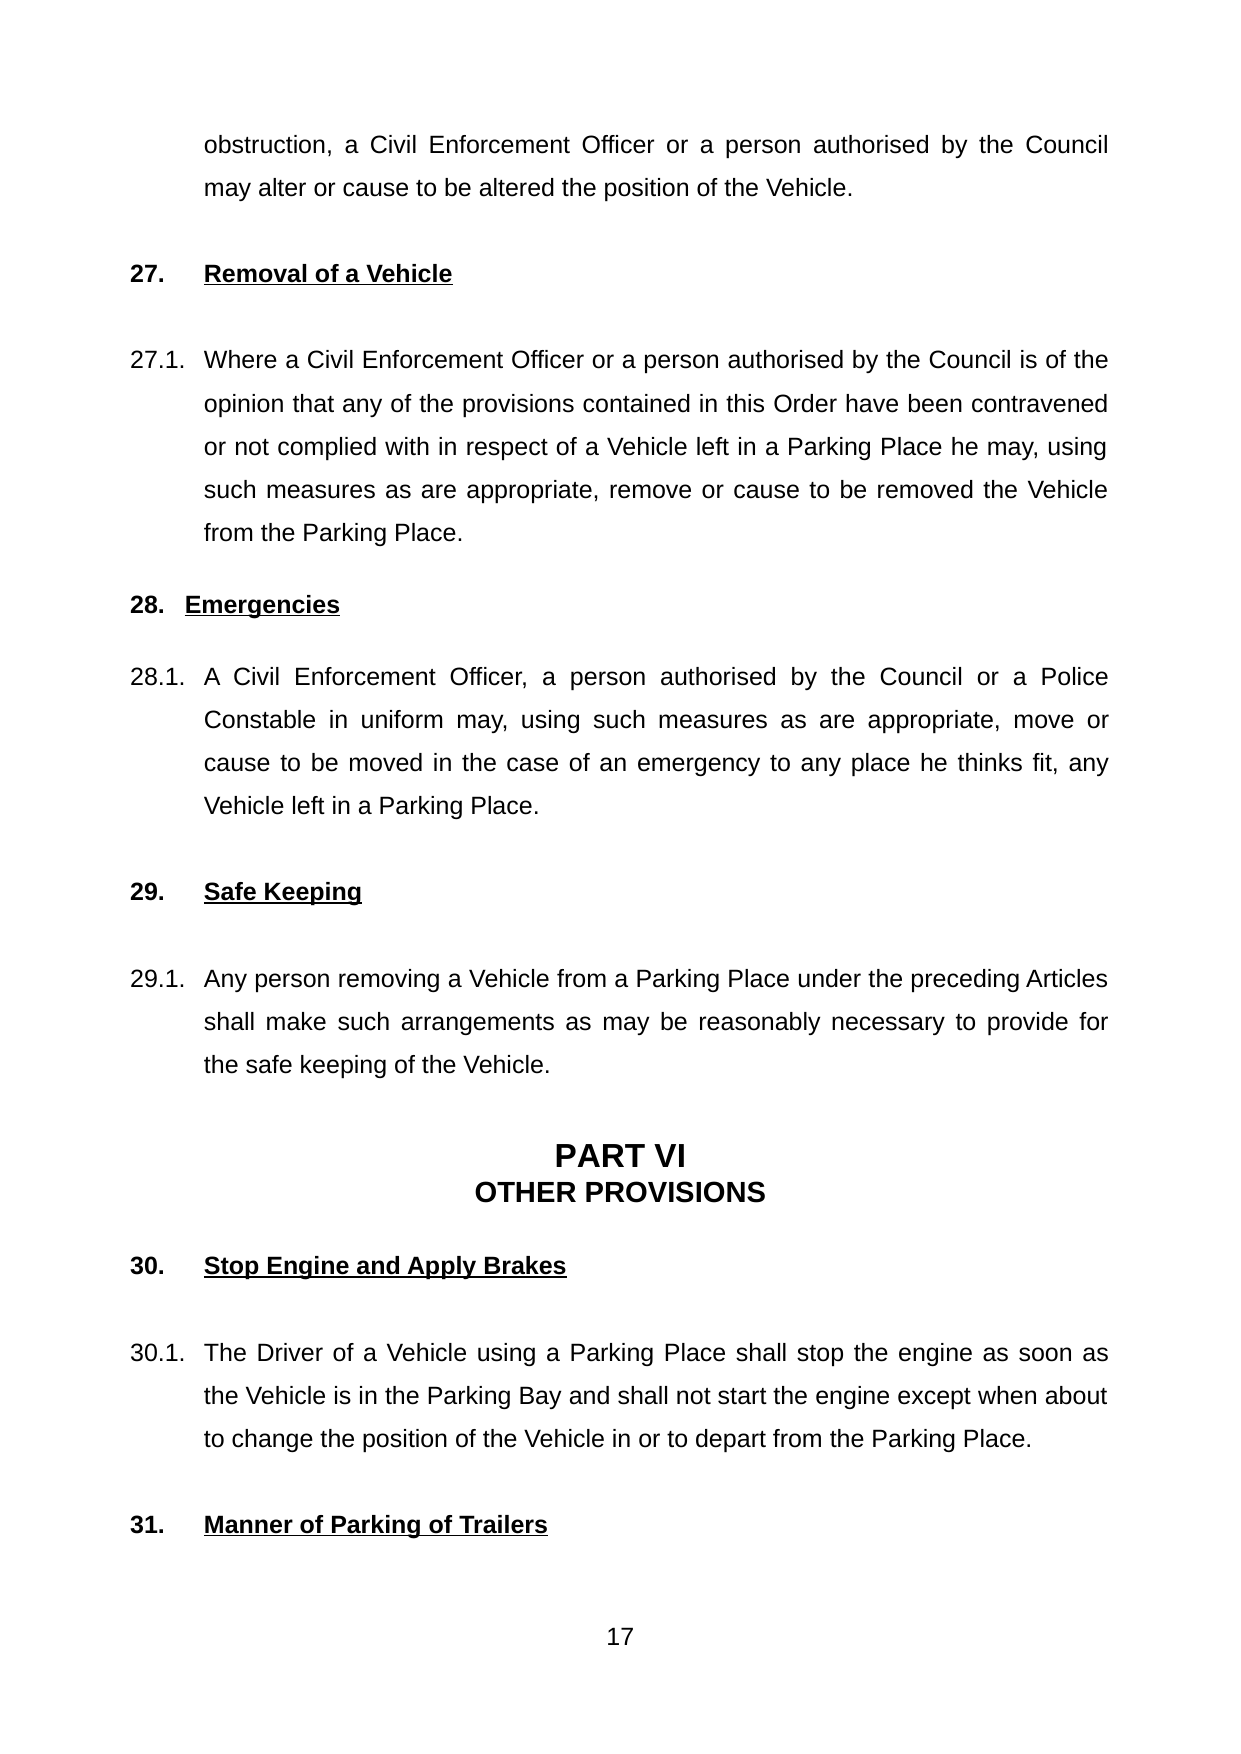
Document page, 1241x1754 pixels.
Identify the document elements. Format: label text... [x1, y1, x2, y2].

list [130, 130, 1110, 202]
list Where a Civil Enforcement Officer or a person authorised by the Council is of the opinion that any of the provisions contained in this Order have been contravened or not complied with in respect of a Vehicle left in a Parking Place he may, using such measures as are appropriate, remove or cause to be removed the Vehicle from the Parking Place. [130, 346, 1110, 547]
list Removal of a Vehicle [130, 259, 1110, 288]
list Manner of Parking of Trailers [130, 1510, 1110, 1539]
list A Civil Enforcement Officer, a person authorised by the Council or a Police Constable in uniform may, using such measures as are appropriate, move or cause to be moved in the case of an emergency to any place he thinks fit, any Vehicle left in a Parking Place. [130, 662, 1110, 820]
list Any person removing a Vehicle from a Parking Place under the preceding Articles shall make such arrangements as may be reasonably necessary to provide for the safe keeping of the Vehicle. [130, 964, 1110, 1079]
list Emergencies [130, 590, 1110, 619]
list The Driver of a Vehicle using a Parking Place shall stop the engine as soon as the Vehicle is in the Parking Bay and shall not start the engine except when about to change the position of the Vehicle in or to depart from the Parking Place. [130, 1337, 1110, 1452]
subtitle OTHER PROVISIONS [130, 1174, 1110, 1208]
subtitle PART VI [130, 1136, 1110, 1174]
list Safe Keeping [130, 877, 1110, 906]
list Stop Engine and Apply Brakes [130, 1251, 1110, 1280]
